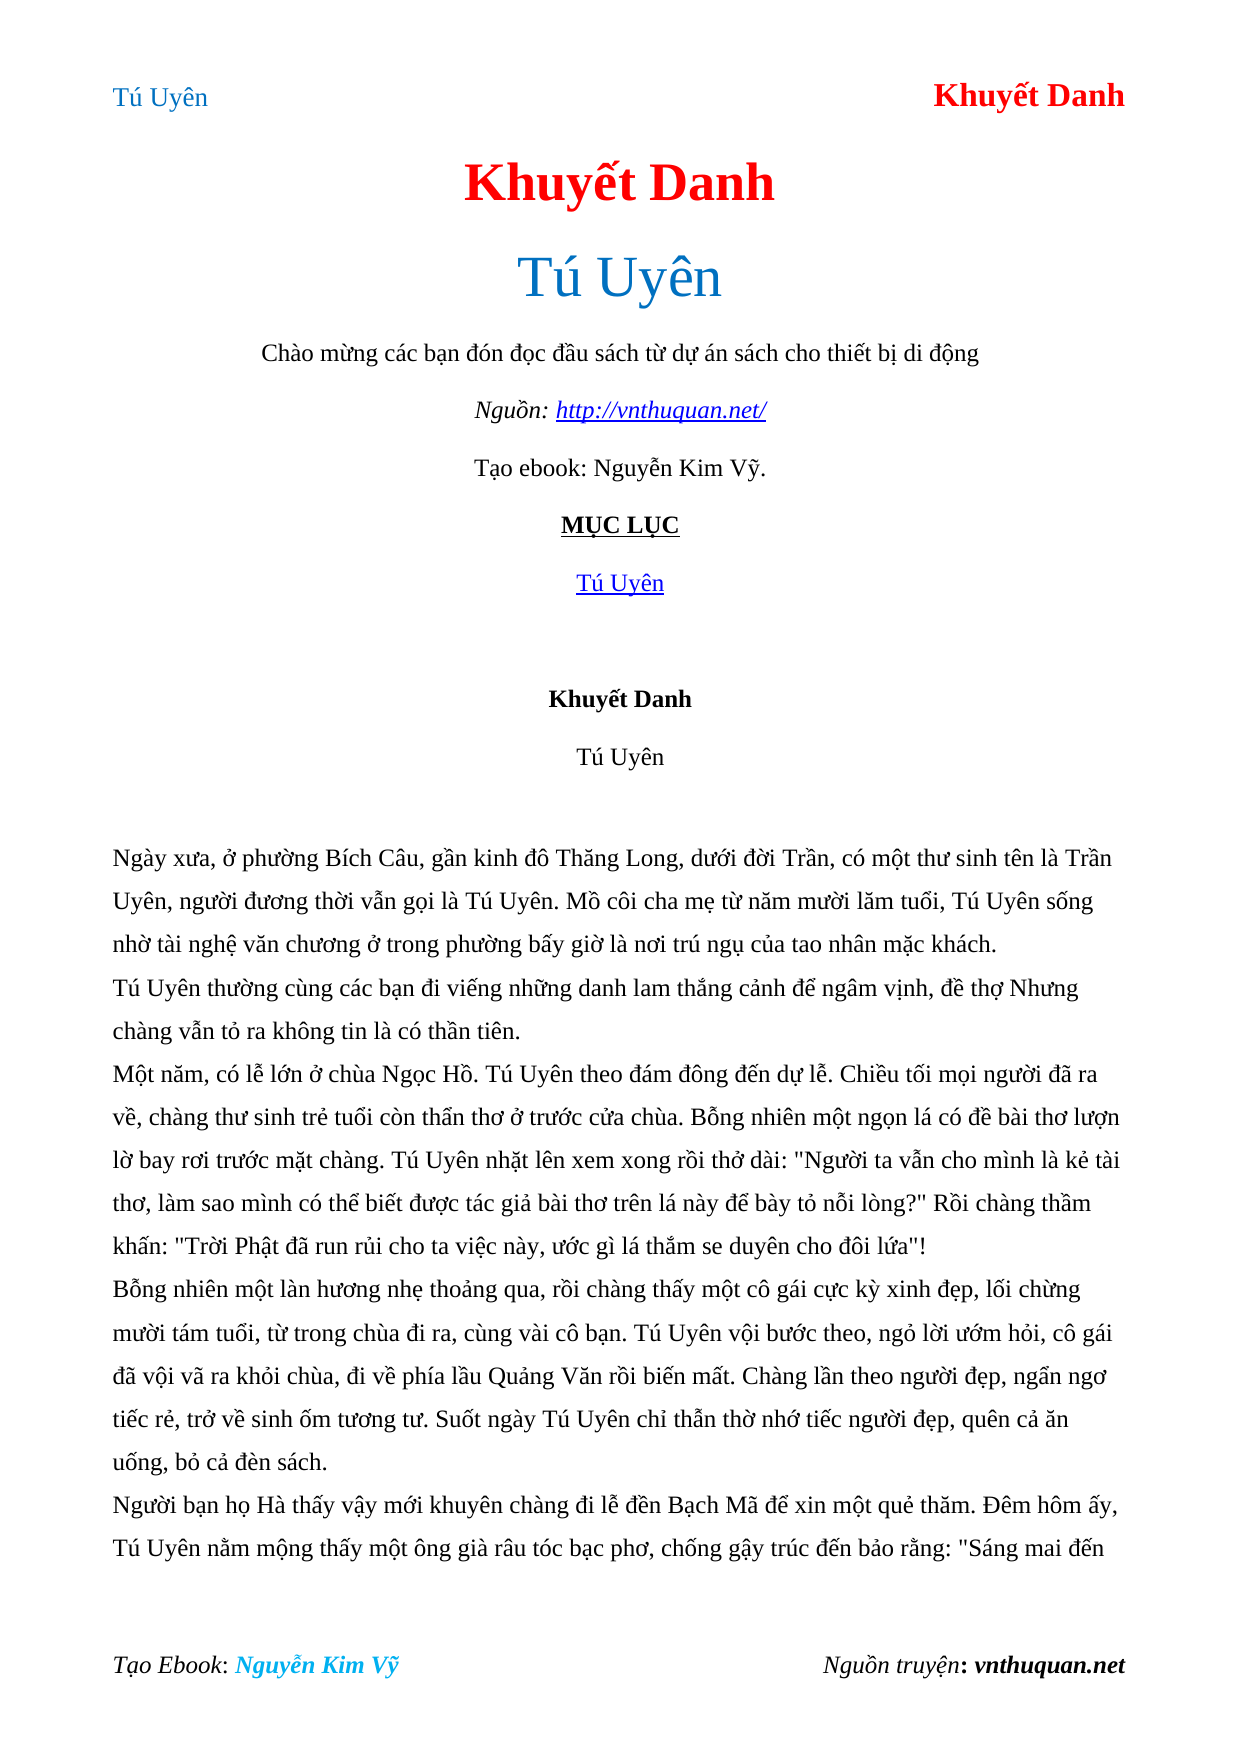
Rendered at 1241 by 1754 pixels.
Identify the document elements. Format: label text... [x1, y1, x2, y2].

text MỤC LỤC [112, 511, 1128, 539]
text Chào mừng các bạn đón đọc đầu sách từ dự án sách cho thiết bị di động Nguồn: http://vnthuquan.net/ Tạo ebook: Nguyễn Kim Vỹ. [112, 338, 1128, 481]
text Tú Uyên [112, 742, 1128, 771]
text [112, 800, 1128, 1562]
text Khuyết Danh [112, 150, 1128, 212]
text Tú Uyên [112, 241, 1128, 308]
text Khuyết Danh [112, 684, 1128, 713]
text Tú Uyên [112, 568, 1128, 597]
